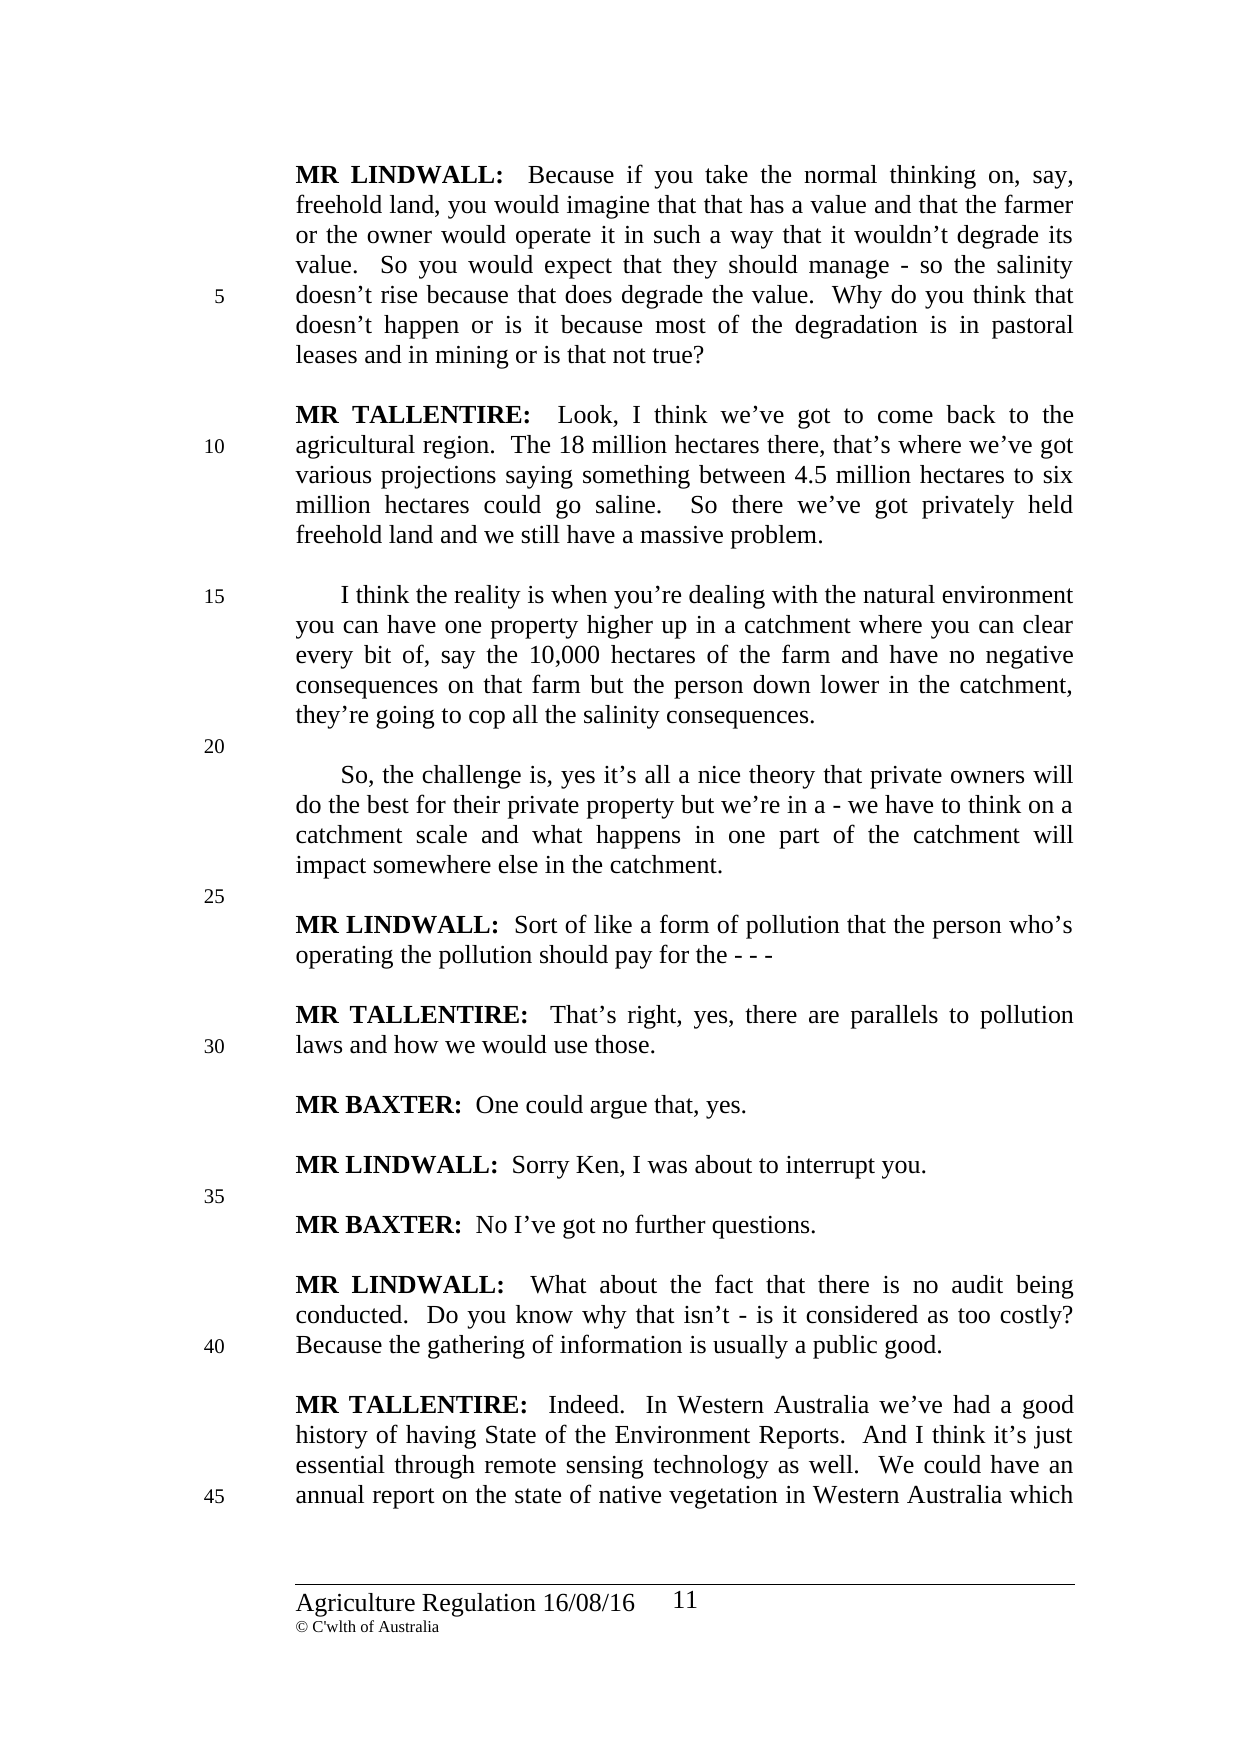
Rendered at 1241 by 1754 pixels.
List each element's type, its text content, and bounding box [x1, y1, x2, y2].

text MR LINDWALL: Because if you take the normal thinking on, say, freehold land, you would imagine that that has a value and that the farmer or the owner would operate it in such a way that it wouldn’t degrade its value. So you would expect that they should manage - so the salinity doesn’t rise because that does degrade the value. Why do you think that doesn’t happen or is it because most of the degradation is in pastoral leases and in mining or is that not true? [295, 159, 1075, 369]
text MR BAXTER: No I’ve got no further questions. [295, 1209, 1075, 1239]
text MR LINDWALL: Sorry Ken, I was about to interrupt you. [295, 1149, 1075, 1179]
text MR BAXTER: One could argue that, yes. [295, 1089, 1075, 1119]
text So, the challenge is, yes it’s all a nice theory that private owners will do the best for their private property but we’re in a - we have to think on a catchment scale and what happens in one part of the catchment will impact somewhere else in the catchment. [295, 759, 1075, 879]
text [295, 1389, 1075, 1509]
text I think the reality is when you’re dealing with the natural environment you can have one property higher up in a catchment where you can clear every bit of, say the 10,000 hectares of the farm and have no negative consequences on that farm but the person down lower in the catchment, they’re going to cop all the salinity consequences. [295, 579, 1075, 729]
text MR LINDWALL: Sort of like a form of pollution that the person who’s operating the pollution should pay for the - - - [295, 909, 1075, 969]
text MR LINDWALL: What about the fact that there is no audit being conducted. Do you know why that isn’t - is it considered as too costly? Because the gathering of information is usually a public good. [295, 1269, 1075, 1359]
text MR TALLENTIRE: That’s right, yes, there are parallels to pollution laws and how we would use those. [295, 999, 1075, 1059]
text MR TALLENTIRE: Look, I think we’ve got to come back to the agricultural region. The 18 million hectares there, that’s where we’ve got various projections saying something between 4.5 million hectares to six million hectares could go saline. So there we’ve got privately held freehold land and we still have a massive problem. [295, 399, 1075, 549]
